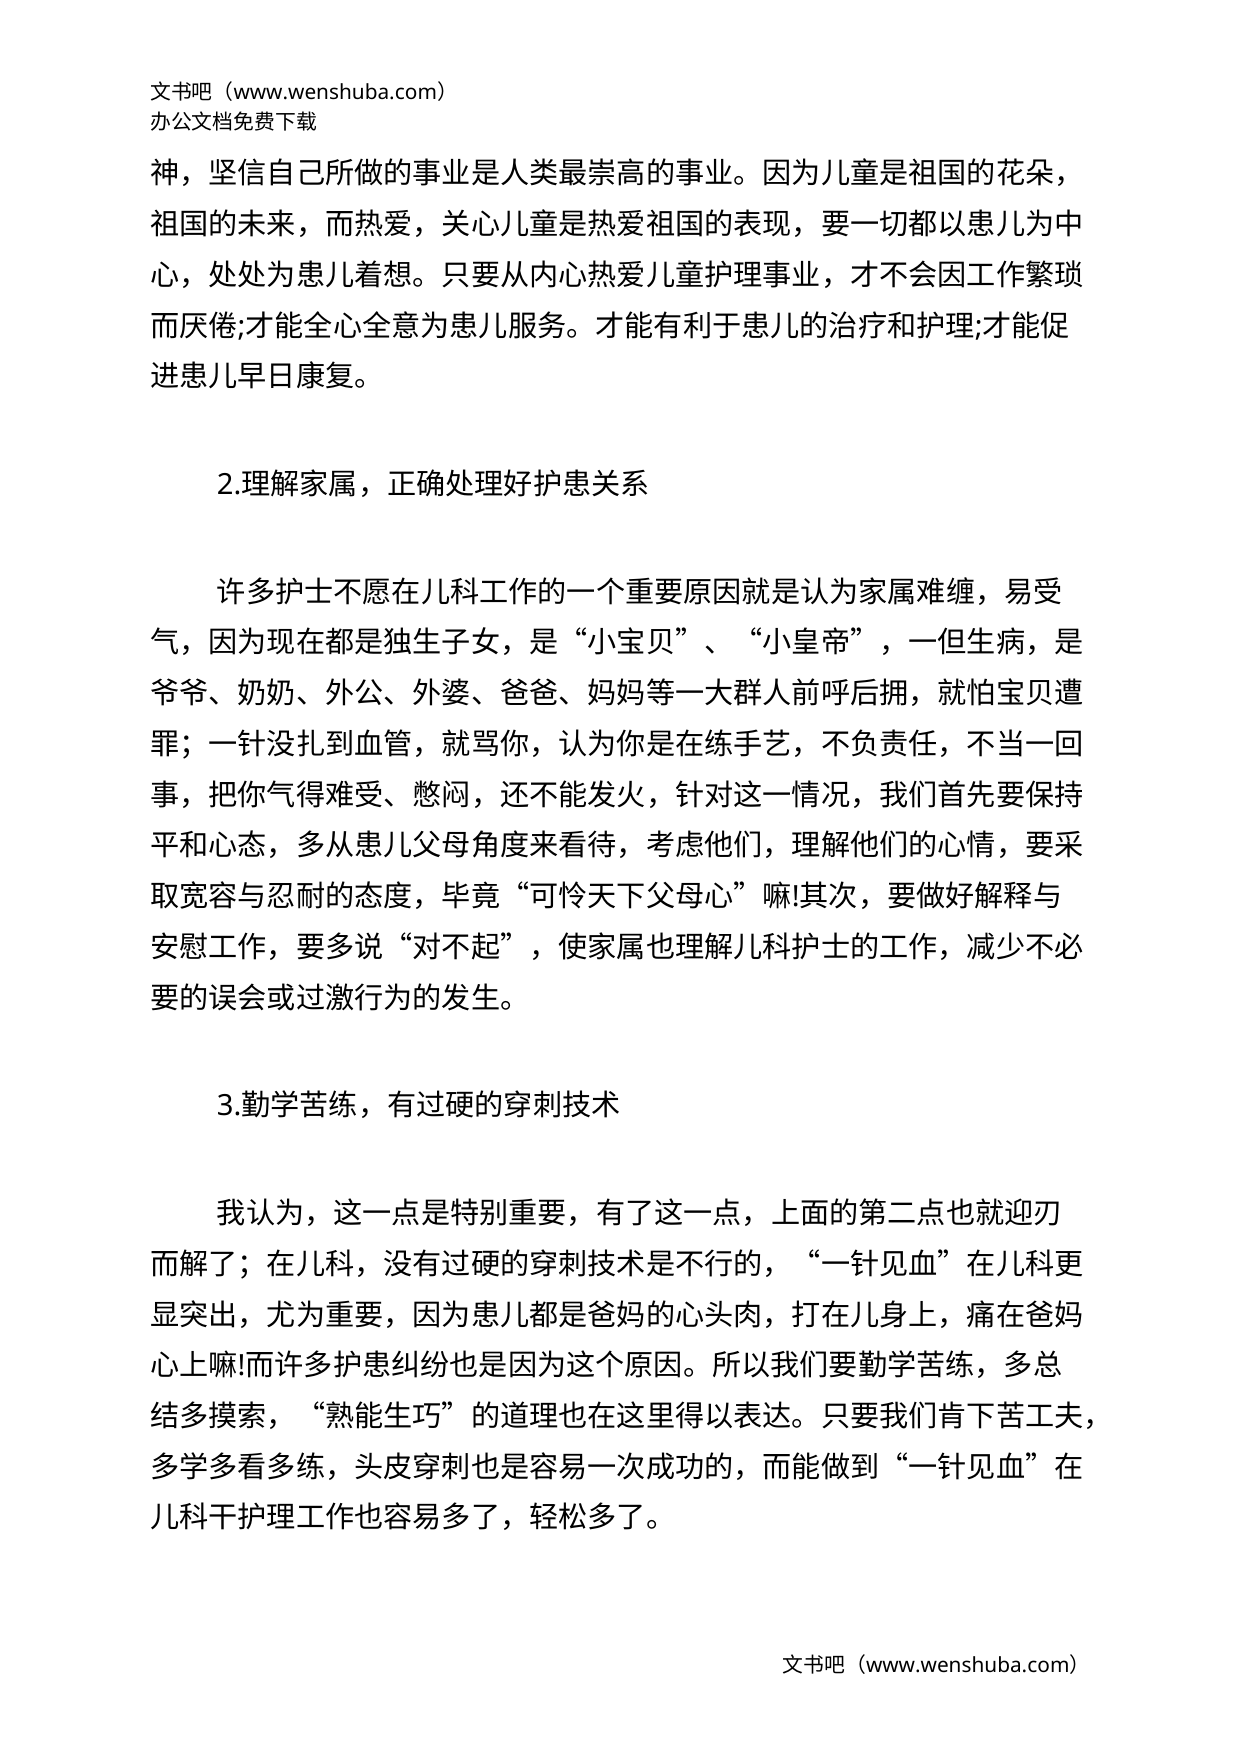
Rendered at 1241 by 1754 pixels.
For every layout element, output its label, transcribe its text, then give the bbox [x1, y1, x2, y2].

text 我认为，这一点是特别重要，有了这一点，上面的第二点也就迎刃而解了；在儿科，没有过硬的穿刺技术是不行的，“一针见血”在儿科更显突出，尤为重要，因为患儿都是爸妈的心头肉，打在儿身上，痛在爸妈心上嘛!而许多护患纠纷也是因为这个原因。所以我们要勤学苦练，多总结多摸索，“熟能生巧”的道理也在这里得以表达。只要我们肯下苦工夫，多学多看多练，头皮穿刺也是容易一次成功的，而能做到“一针见血”在儿科干护理工作也容易多了，轻松多了。 [150, 1189, 1090, 1536]
text 许多护士不愿在儿科工作的一个重要原因就是认为家属难缠，易受气，因为现在都是独生子女，是“小宝贝”、“小皇帝”，一但生病，是爷爷、奶奶、外公、外婆、爸爸、妈妈等一大群人前呼后拥，就怕宝贝遭罪；一针没扎到血管，就骂你，认为你是在练手艺，不负责任，不当一回事，把你气得难受、憋闷，还不能发火，针对这一情况，我们首先要保持平和心态，多从患儿父母角度来看待，考虑他们，理解他们的心情，要采取宽容与忍耐的态度，毕竟“可怜天下父母心”嘛!其次，要做好解释与安慰工作，要多说“对不起”，使家属也理解儿科护士的工作，减少不必要的误会或过激行为的发生。 [150, 568, 1090, 1017]
text 2.理解家属，正确处理好护患关系 [150, 461, 1090, 503]
text 3.勤学苦练，有过硬的穿刺技术 [150, 1082, 1090, 1124]
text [150, 150, 1090, 395]
